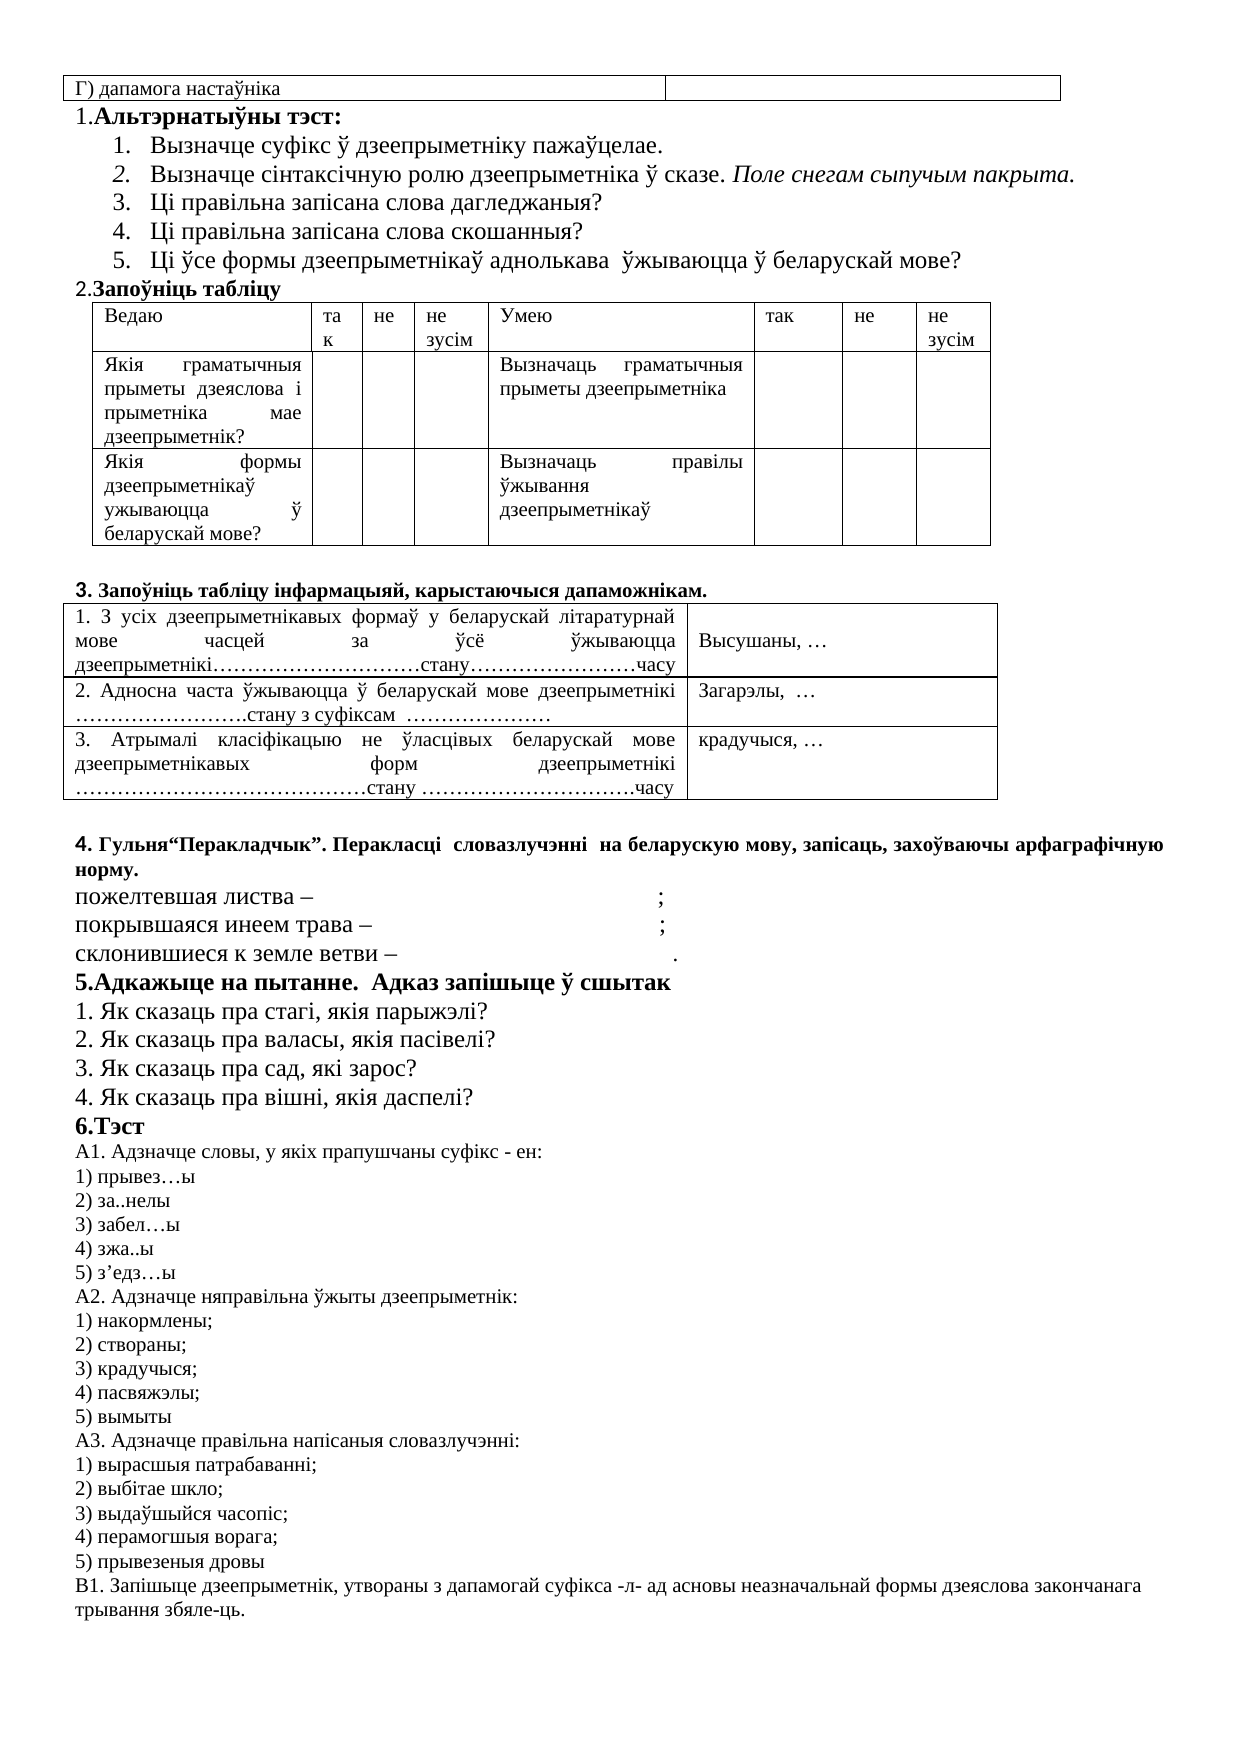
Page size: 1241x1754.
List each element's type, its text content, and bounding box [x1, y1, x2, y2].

table_header Высушаны, … [688, 604, 997, 676]
table_cell [755, 449, 842, 545]
table_cell [313, 449, 362, 545]
table_cell [843, 449, 916, 545]
text пожелтевшая листва – ; [75, 881, 1165, 909]
table_header 1. З усіх дзеепрыметнікавых формаў у беларускай літаратурнай мове часцей за ўсё ўжываюцца дзеепрыметнікі…………………………стану……………………часу [64, 604, 687, 676]
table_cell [666, 76, 1060, 100]
text 4. Гульня“Перакладчык”. Перакласці словазлучэнні на беларускую мову, запісаць, захоўваючы арфаграфічную норму. [75, 829, 1165, 881]
text А2. Адзначце няправільна ўжыты дзеепрыметнік: [75, 1284, 1165, 1308]
text 1) накормлены; [75, 1308, 1165, 1332]
text А1. Адзначце словы, у якіх прапушчаны суфікс - ен: [75, 1139, 1165, 1163]
text 4. Як сказаць пра вішні, якія даспелі? [75, 1082, 1165, 1111]
table_cell Вызначаць правілы ўжывання дзеепрыметнікаў [489, 449, 754, 545]
text 6.Тэст [75, 1111, 1165, 1139]
table_header так [312, 303, 362, 351]
table_cell [313, 352, 362, 448]
text 3) забел…ы [75, 1212, 1165, 1236]
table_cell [64, 76, 665, 100]
table_header не зусім [415, 303, 488, 351]
text покрывшаяся инеем трава – ; [75, 909, 1165, 938]
text 5) з’едз…ы [75, 1260, 1165, 1284]
text 3) крадучыся; [75, 1356, 1165, 1380]
text 2.Запоўніць табліцу [75, 274, 1165, 302]
list Ці правільна запісана слова скошанныя? [112, 216, 1165, 245]
text А3. Адзначце правільна напісаныя словазлучэнні: [75, 1428, 1165, 1452]
table_header не [363, 303, 414, 351]
table_cell 3. Атрымалі класіфікацыю не ўласцівых беларускай мове дзеепрыметнікавых форм дзеепрыметнікі ……………………………………стану ………………………….часу [64, 727, 687, 799]
table_cell Вызначаць граматычныя прыметы дзеепрыметніка [489, 352, 754, 448]
text В1. Запішыце дзеепрыметнік, утвораны з дапамогай суфікса -л- ад асновы неазначальнай формы дзеяслова закончанага трывання збяле-ць. [75, 1573, 1165, 1621]
list Вызначце суфікс ў дзеепрыметніку пажаўцелае. [112, 130, 1165, 159]
text склонившиеся к земле ветви – . [75, 938, 1165, 967]
text 2) створаны; [75, 1332, 1165, 1356]
text 3) выдаўшыйся часопіс; [75, 1500, 1165, 1524]
list Ці ўсе формы дзеепрыметнікаў аднолькава ўжываюцца ў беларускай мове? [112, 245, 1165, 274]
text 1) вырасшыя патрабаванні; [75, 1452, 1165, 1476]
table_cell [843, 352, 916, 448]
table_cell Якія граматычныя прыметы дзеяслова і прыметніка мае дзеепрыметнік? [93, 352, 312, 448]
table_header не [843, 303, 916, 351]
text 4) пасвяжэлы; [75, 1380, 1165, 1404]
text 2) за..нелы [75, 1188, 1165, 1212]
text 2) выбітае шкло; [75, 1476, 1165, 1500]
table_cell [755, 352, 842, 448]
text 1) прывез…ы [75, 1163, 1165, 1188]
table_header так [755, 303, 842, 351]
table_cell 2. Адносна часта ўжываюцца ў беларускай мове дзеепрыметнікі …………………….стану з суфіксам ………………… [64, 678, 687, 726]
text 5) вымыты [75, 1404, 1165, 1428]
text 3. Як сказаць пра сад, які зарос? [75, 1053, 1165, 1082]
text 2. Як сказаць пра валасы, якія пасівелі? [75, 1024, 1165, 1053]
table_cell [415, 352, 488, 448]
table_cell [415, 449, 488, 545]
table_cell [363, 449, 414, 545]
table_cell [917, 449, 990, 545]
text 5.Адкажыце на пытанне. Адказ запішыце ў сшытак [75, 967, 1165, 996]
table_cell Загарэлы, … [688, 678, 997, 726]
table_cell Якія формы дзеепрыметнікаў ужываюцца ў беларускай мове? [93, 449, 312, 545]
table_header Умею [489, 303, 754, 351]
text 4) перамогшыя ворага; [75, 1524, 1165, 1548]
table_cell [917, 352, 990, 448]
text 1. Як сказаць пра стагі, якія парыжэлі? [75, 996, 1165, 1024]
table_header не зусім [917, 303, 990, 351]
list Ці правільна запісана слова дагледжаныя? [112, 187, 1165, 216]
table_cell [363, 352, 414, 448]
text 3. Запоўніць табліцу інфармацыяй, карыстаючыся дапаможнікам. [75, 575, 1165, 603]
list Вызначце сінтаксічную ролю дзеепрыметніка ў сказе. Поле снегам сыпучым пакрыта. [112, 159, 1165, 187]
text 1.Альтэрнатыўны тэст: [75, 101, 1165, 130]
text 5) прывезеныя дровы [75, 1548, 1165, 1573]
table_header Ведаю [93, 303, 311, 351]
table_cell крадучыся, … [688, 727, 997, 799]
text 4) зжа..ы [75, 1236, 1165, 1260]
